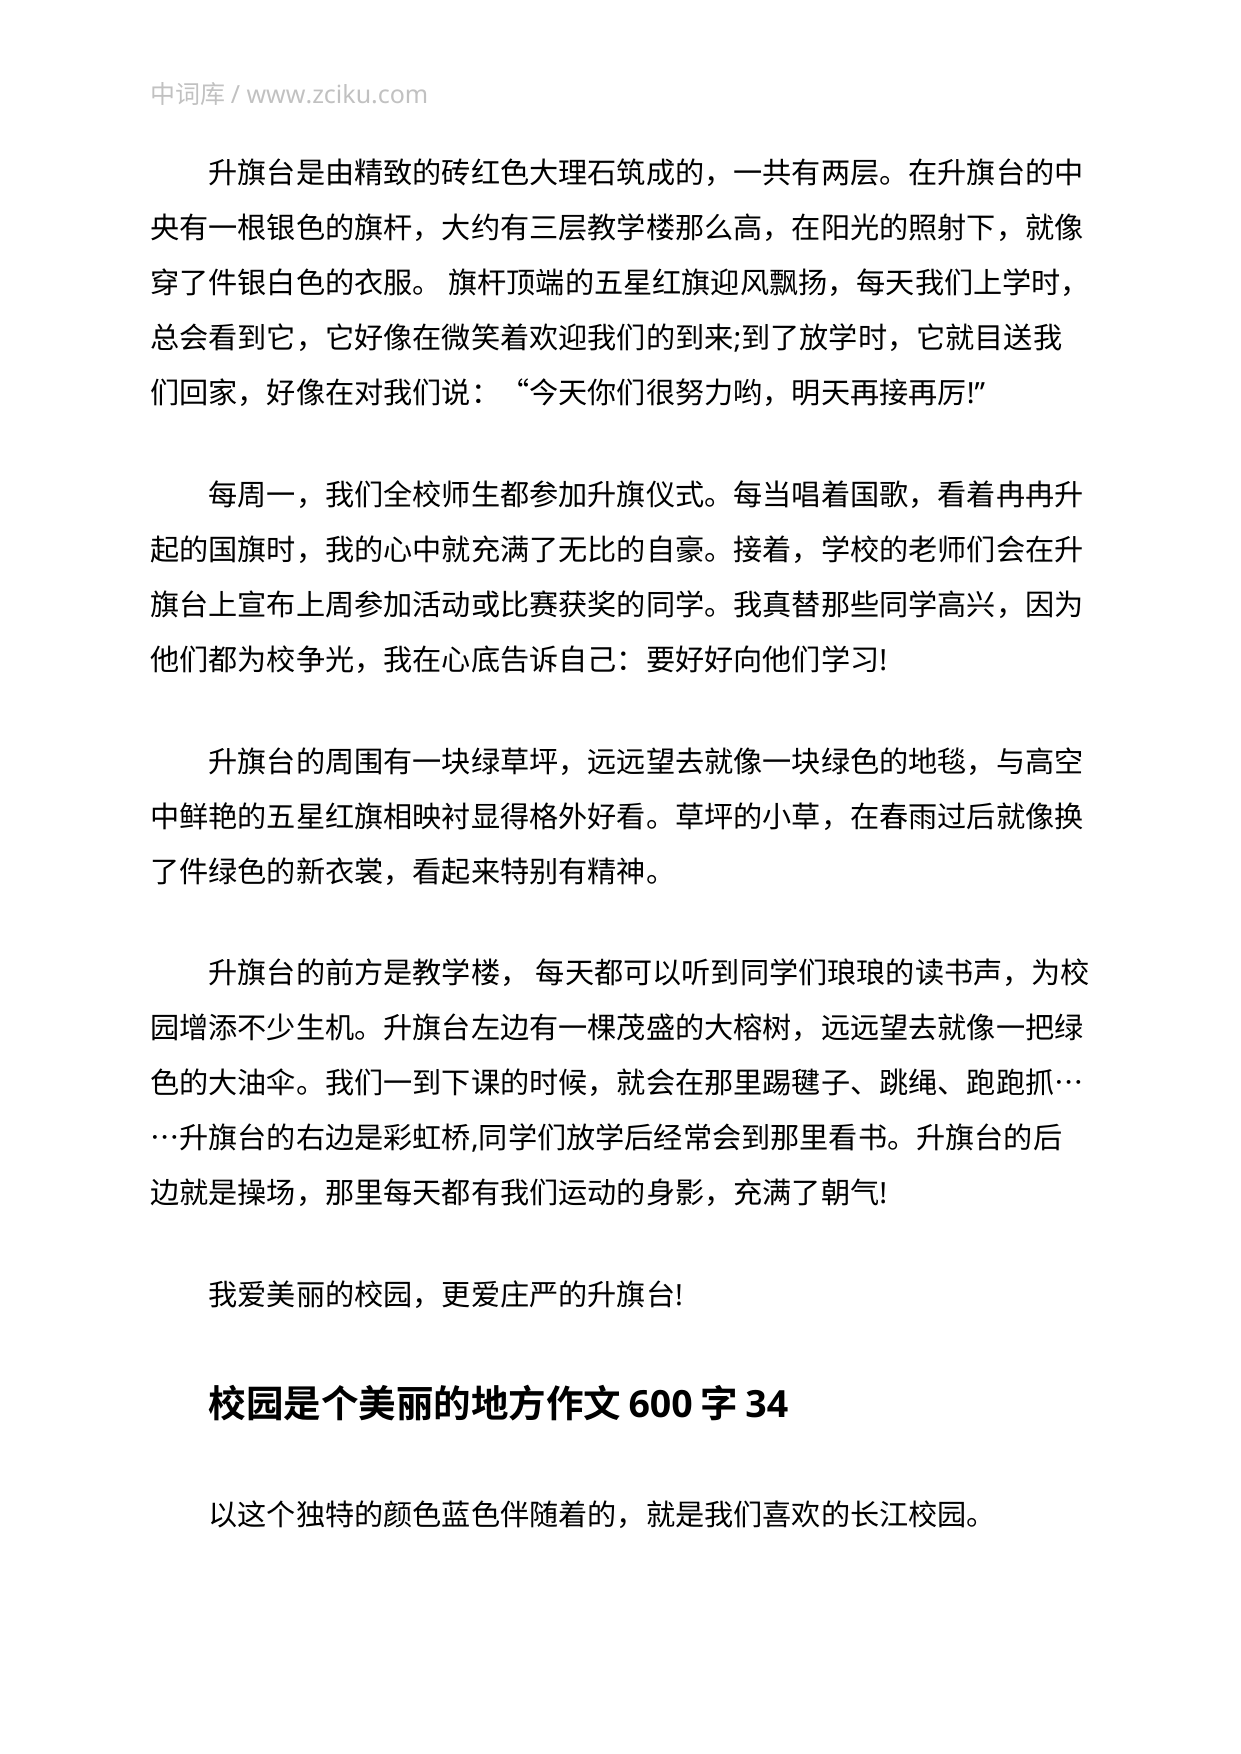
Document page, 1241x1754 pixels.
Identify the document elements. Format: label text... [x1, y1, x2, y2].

text 每周一，我们全校师生都参加升旗仪式。每当唱着国歌，看着冉冉升起的国旗时，我的心中就充满了无比的自豪。接着，学校的老师们会在升旗台上宣布上周参加活动或比赛获奖的同学。我真替那些同学高兴，因为他们都为校争光，我在心底告诉自己：要好好向他们学习! [150, 472, 1090, 679]
text 以这个独特的颜色蓝色伴随着的，就是我们喜欢的长江校园。 [150, 1491, 1090, 1533]
text 升旗台的前方是教学楼， 每天都可以听到同学们琅琅的读书声，为校园增添不少生机。升旗台左边有一棵茂盛的大榕树，远远望去就像一把绿色的大油伞。我们一到下课的时候，就会在那里踢毽子、跳绳、跑跑抓……升旗台的右边是彩虹桥,同学们放学后经常会到那里看书。升旗台的后边就是操场，那里每天都有我们运动的身影，充满了朝气! [150, 950, 1090, 1212]
text 我爱美丽的校园，更爱庄严的升旗台! [150, 1272, 1090, 1314]
text 升旗台的周围有一块绿草坪，远远望去就像一块绿色的地毯，与高空中鲜艳的五星红旗相映衬显得格外好看。草坪的小草，在春雨过后就像换了件绿色的新衣裳，看起来特别有精神。 [150, 738, 1090, 890]
text 校园是个美丽的地方作文600字34 [150, 1373, 1090, 1428]
text 升旗台是由精致的砖红色大理石筑成的，一共有两层。在升旗台的中央有一根银色的旗杆，大约有三层教学楼那么高，在阳光的照射下，就像穿了件银白色的衣服。 旗杆顶端的五星红旗迎风飘扬，每天我们上学时，总会看到它，它好像在微笑着欢迎我们的到来;到了放学时，它就目送我们回家，好像在对我们说：“今天你们很努力哟，明天再接再厉!” [150, 150, 1090, 412]
